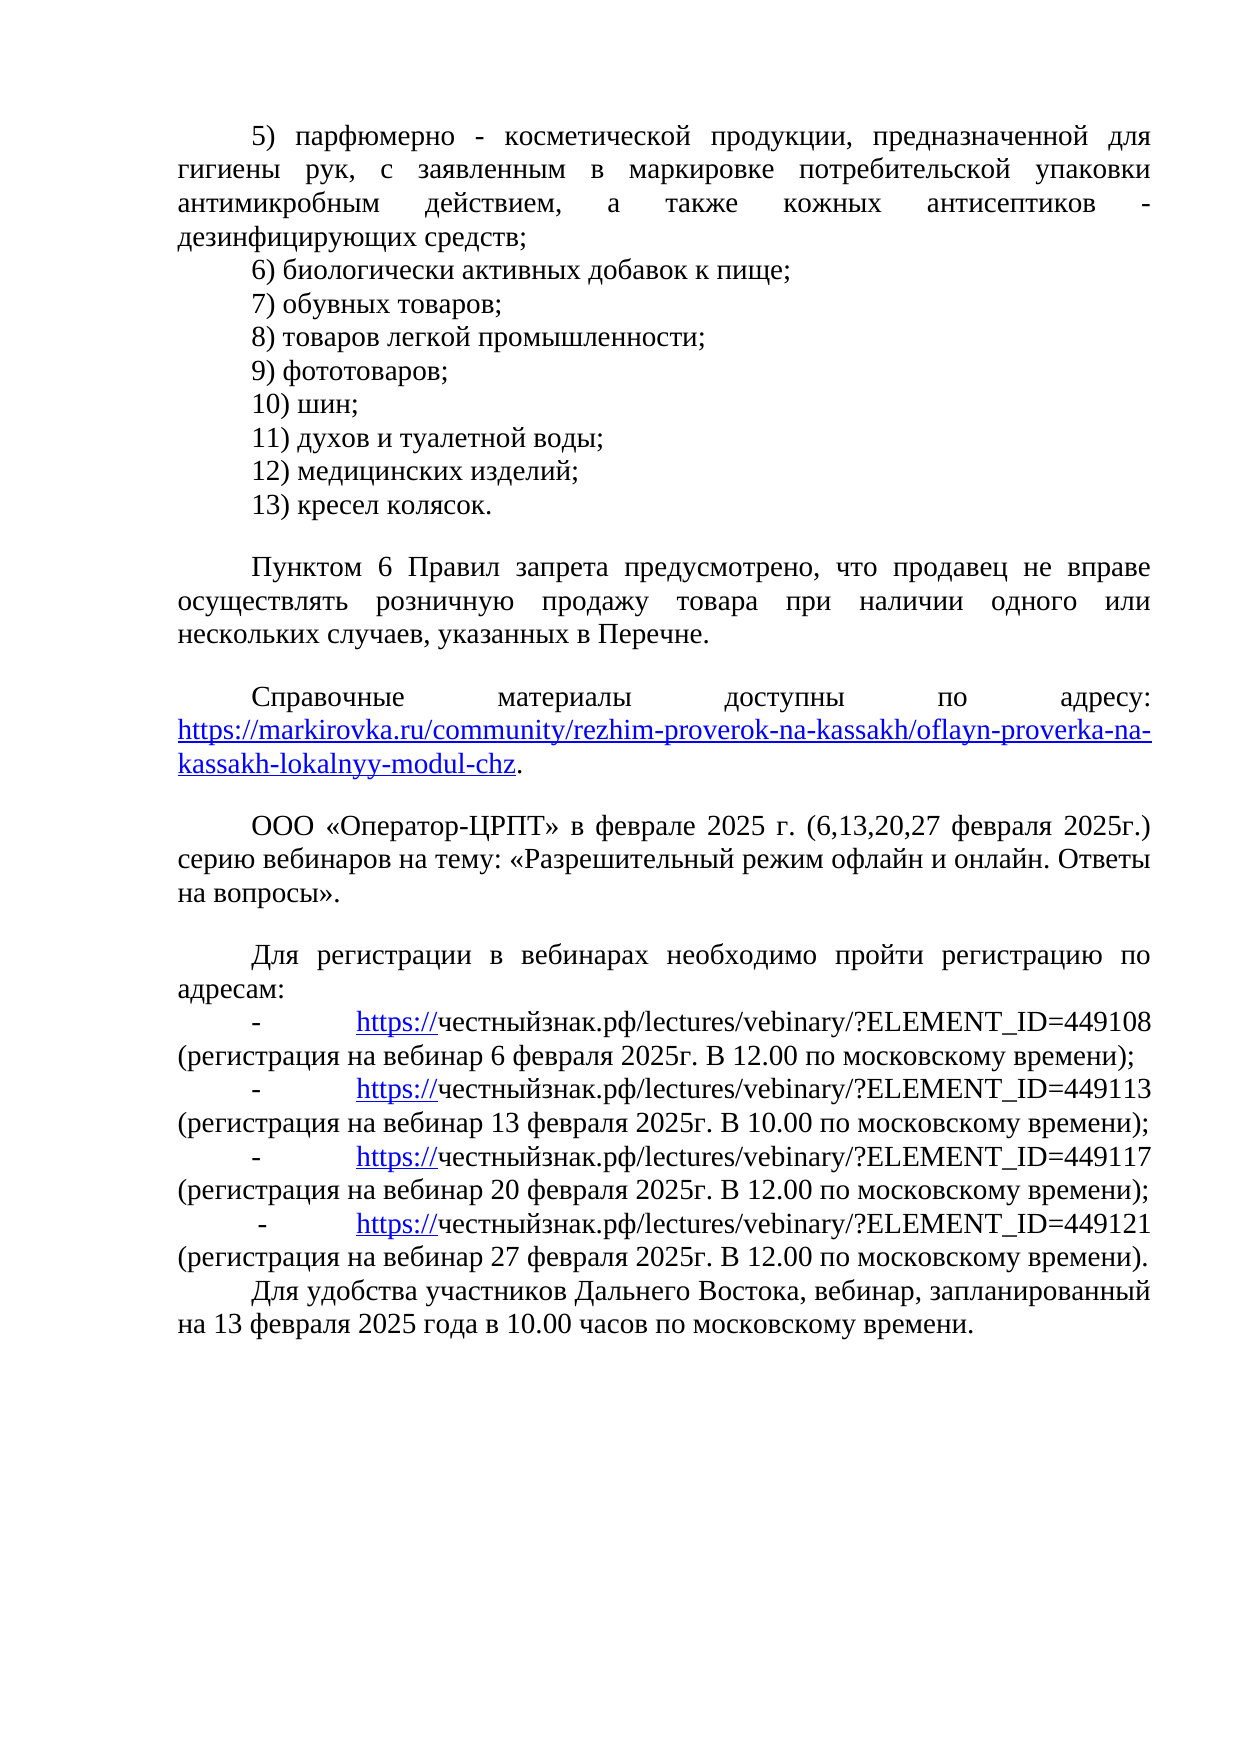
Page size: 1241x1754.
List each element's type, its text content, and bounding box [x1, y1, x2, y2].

text Для удобства участников Дальнего Востока, вебинар, запланированный на 13 февраля 2025 года в 10.00 часов по московскому времени. [177, 1273, 1152, 1340]
text Для регистрации в вебинарах необходимо пройти регистрацию по адресам: [177, 937, 1152, 1004]
text Пунктом 6 Правил запрета предусмотрено, что продавец не вправе осуществлять розничную продажу товара при наличии одного или нескольких случаев, указанных в Перечне. [177, 549, 1152, 650]
text 9) фототоваров; [177, 353, 1152, 386]
text - https://честныйзнак.рф/lectures/vebinary/?ELEMENT_ID=449113 (регистрация на вебинар 13 февраля 2025г. В 10.00 по московскому времени); [177, 1072, 1152, 1139]
text 6) биологически активных добавок к пище; [177, 252, 1152, 286]
text 12) медицинских изделий; [177, 453, 1152, 487]
text 10) шин; [177, 386, 1152, 420]
text ООО «Оператор-ЦРПТ» в феврале 2025 г. (6,13,20,27 февраля 2025г.) серию вебинаров на тему: «Разрешительный режим офлайн и онлайн. Ответы на вопросы». [177, 808, 1152, 909]
text Справочные материалы доступны по адресу: https://markirovka.ru/community/rezhim-proverok-na-kassakh/oflayn-proverka-na-kassakh-lokalnyy-modul-chz. [177, 679, 1152, 741]
text - https://честныйзнак.рф/lectures/vebinary/?ELEMENT_ID=449117 (регистрация на вебинар 20 февраля 2025г. В 12.00 по московскому времени); [177, 1139, 1152, 1206]
text - https://честныйзнак.рф/lectures/vebinary/?ELEMENT_ID=449121 (регистрация на вебинар 27 февраля 2025г. В 12.00 по московскому времени). [177, 1206, 1152, 1273]
text 5) парфюмерно - косметической продукции, предназначенной для гигиены рук, с заявленным в маркировке потребительской упаковки антимикробным действием, а также кожных антисептиков - дезинфицирующих средств; [177, 118, 1152, 252]
text 11) духов и туалетной воды; [177, 420, 1152, 453]
text Справочные материалы доступны по адресу: https://markirovka.ru/community/rezhim-proverok-na-kassakh/oflayn-proverka-na-kassakh-lokalnyy-modul-chz. [177, 742, 1152, 779]
text - https://честныйзнак.рф/lectures/vebinary/?ELEMENT_ID=449108 (регистрация на вебинар 6 февраля 2025г. В 12.00 по московскому времени); [177, 1004, 1152, 1072]
text 13) кресел колясок. [177, 487, 1152, 521]
text 8) товаров легкой промышленности; [177, 319, 1152, 353]
text 7) обувных товаров; [177, 286, 1152, 319]
